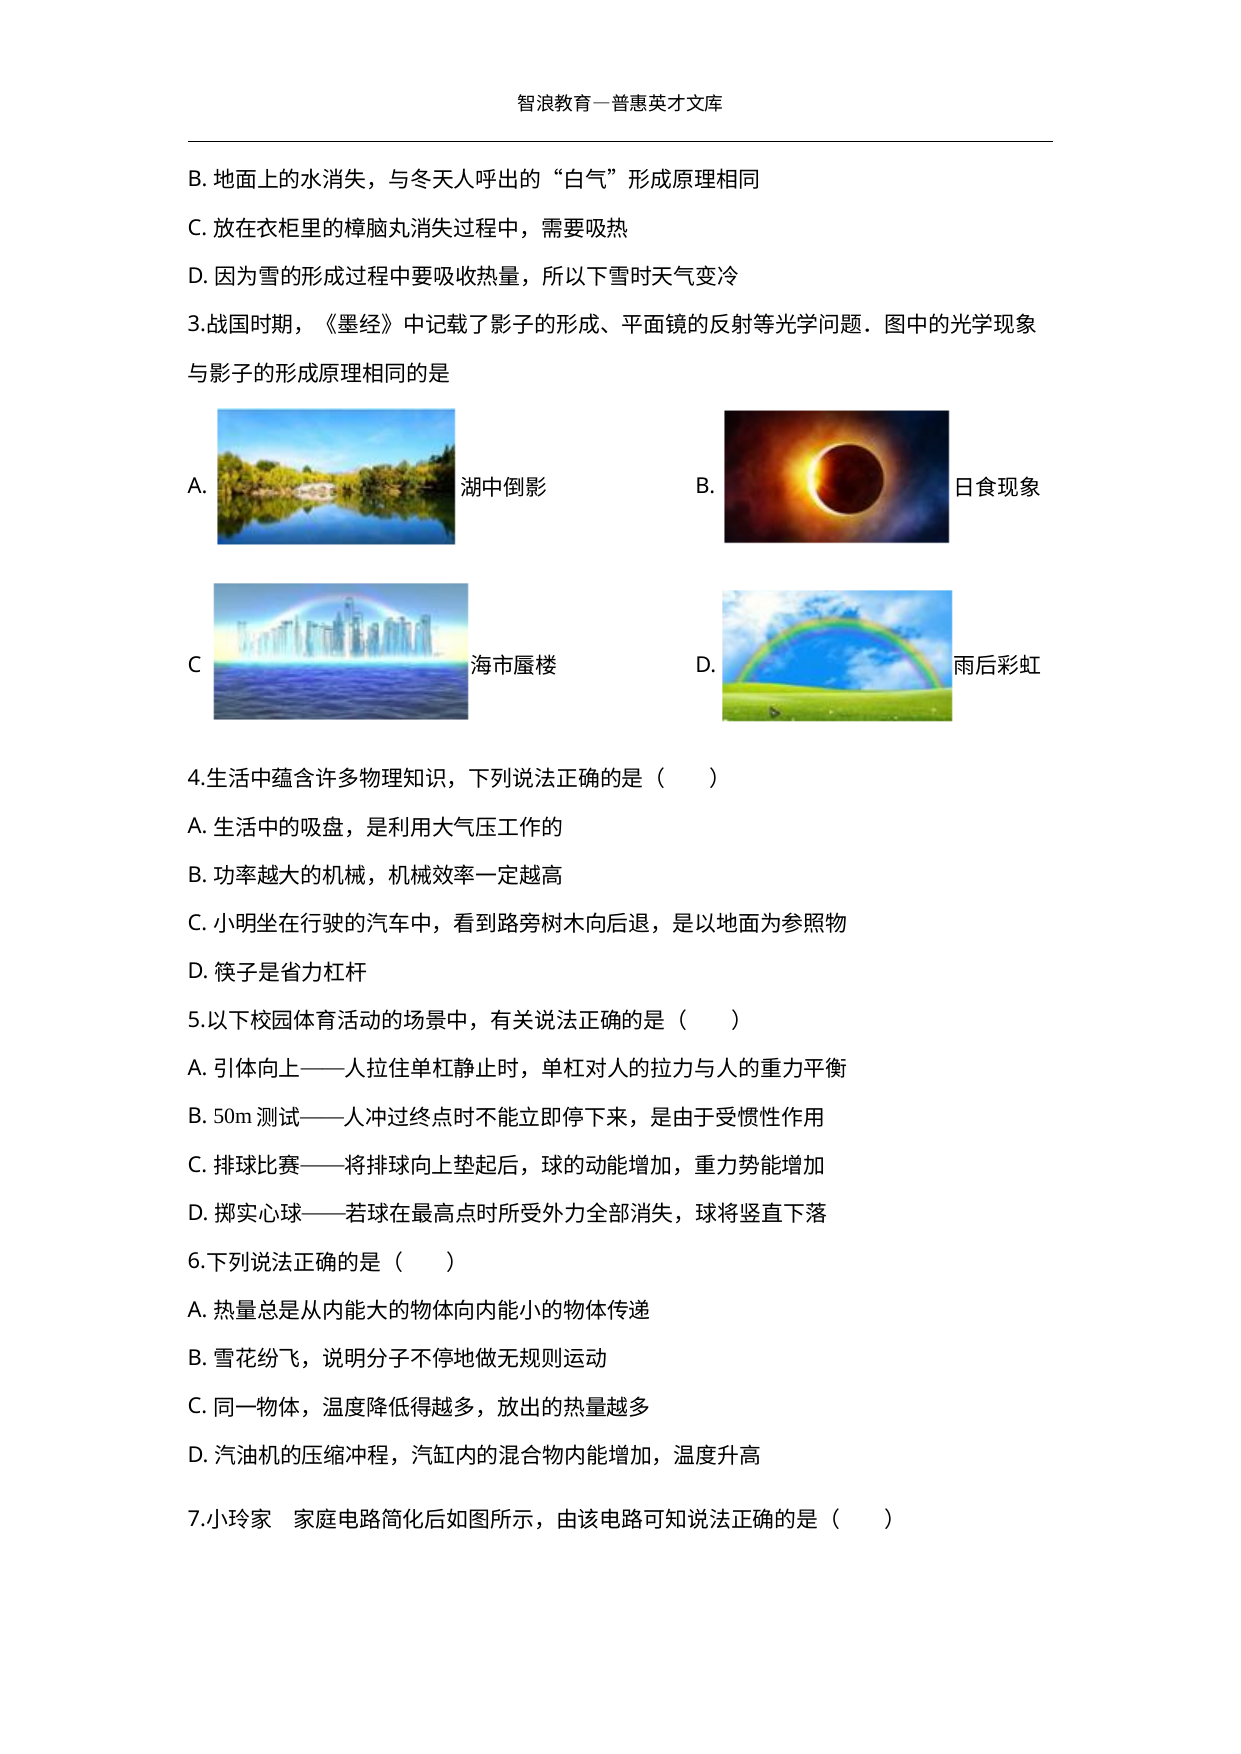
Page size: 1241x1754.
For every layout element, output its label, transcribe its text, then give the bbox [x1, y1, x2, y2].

text D. 因为雪的形成过程中要吸收热量，所以下雪时天气变冷 [187, 259, 1053, 291]
text D. 筷子是省力杠杆 [187, 954, 1053, 987]
picture [721, 589, 954, 723]
text C. 放在衣柜里的樟脑丸消失过程中，需要吸热 [187, 210, 1053, 243]
text B. 50m测试——人冲过终点时不能立即停下来，是由于受惯性作用 [187, 1099, 1053, 1132]
text B. 雪花纷飞，说明分子不停地做无规则运动 [187, 1341, 1053, 1373]
text D. 汽油机的压缩冲程，汽缸内的混合物内能增加，温度升高 [187, 1437, 1053, 1470]
picture [720, 404, 954, 551]
text C. 小明坐在行驶的汽车中，看到路旁树木向后退，是以地面为参照物 [187, 906, 1053, 938]
text A. 引体向上——人拉住单杠静止时，单杠对人的拉力与人的重力平衡 [187, 1051, 1053, 1083]
picture [213, 407, 460, 551]
picture [211, 582, 470, 723]
text 5.以下校园体育活动的场景中，有关说法正确的是（ ） [187, 1002, 1053, 1035]
text C. 排球比赛——将排球向上垫起后，球的动能增加，重力势能增加 [187, 1147, 1053, 1180]
text 7.小玲家家庭电路简化后如图所示，由该电路可知说法正确的是（ ） [187, 1486, 1053, 1551]
text 6.下列说法正确的是（ ） [187, 1244, 1053, 1277]
text B. 功率越大的机械，机械效率一定越高 [187, 857, 1053, 890]
text 3.战国时期，《墨经》中记载了影子的形成、平面镜的反射等光学问题．图中的光学现象与影子的形成原理相同的是 [187, 307, 1053, 388]
text D. 掷实心球——若球在最高点时所受外力全部消失，球将竖直下落 [187, 1196, 1053, 1228]
text A. 热量总是从内能大的物体向内能小的物体传递 [187, 1292, 1053, 1325]
text 4.生活中蕴含许多物理知识，下列说法正确的是（ ） [187, 761, 1053, 793]
text C. 同一物体，温度降低得越多，放出的热量越多 [187, 1389, 1053, 1422]
text B. 地面上的水消失，与冬天人呼出的“白气”形成原理相同 [187, 162, 1053, 194]
text A. 生活中的吸盘，是利用大气压工作的 [187, 809, 1053, 842]
